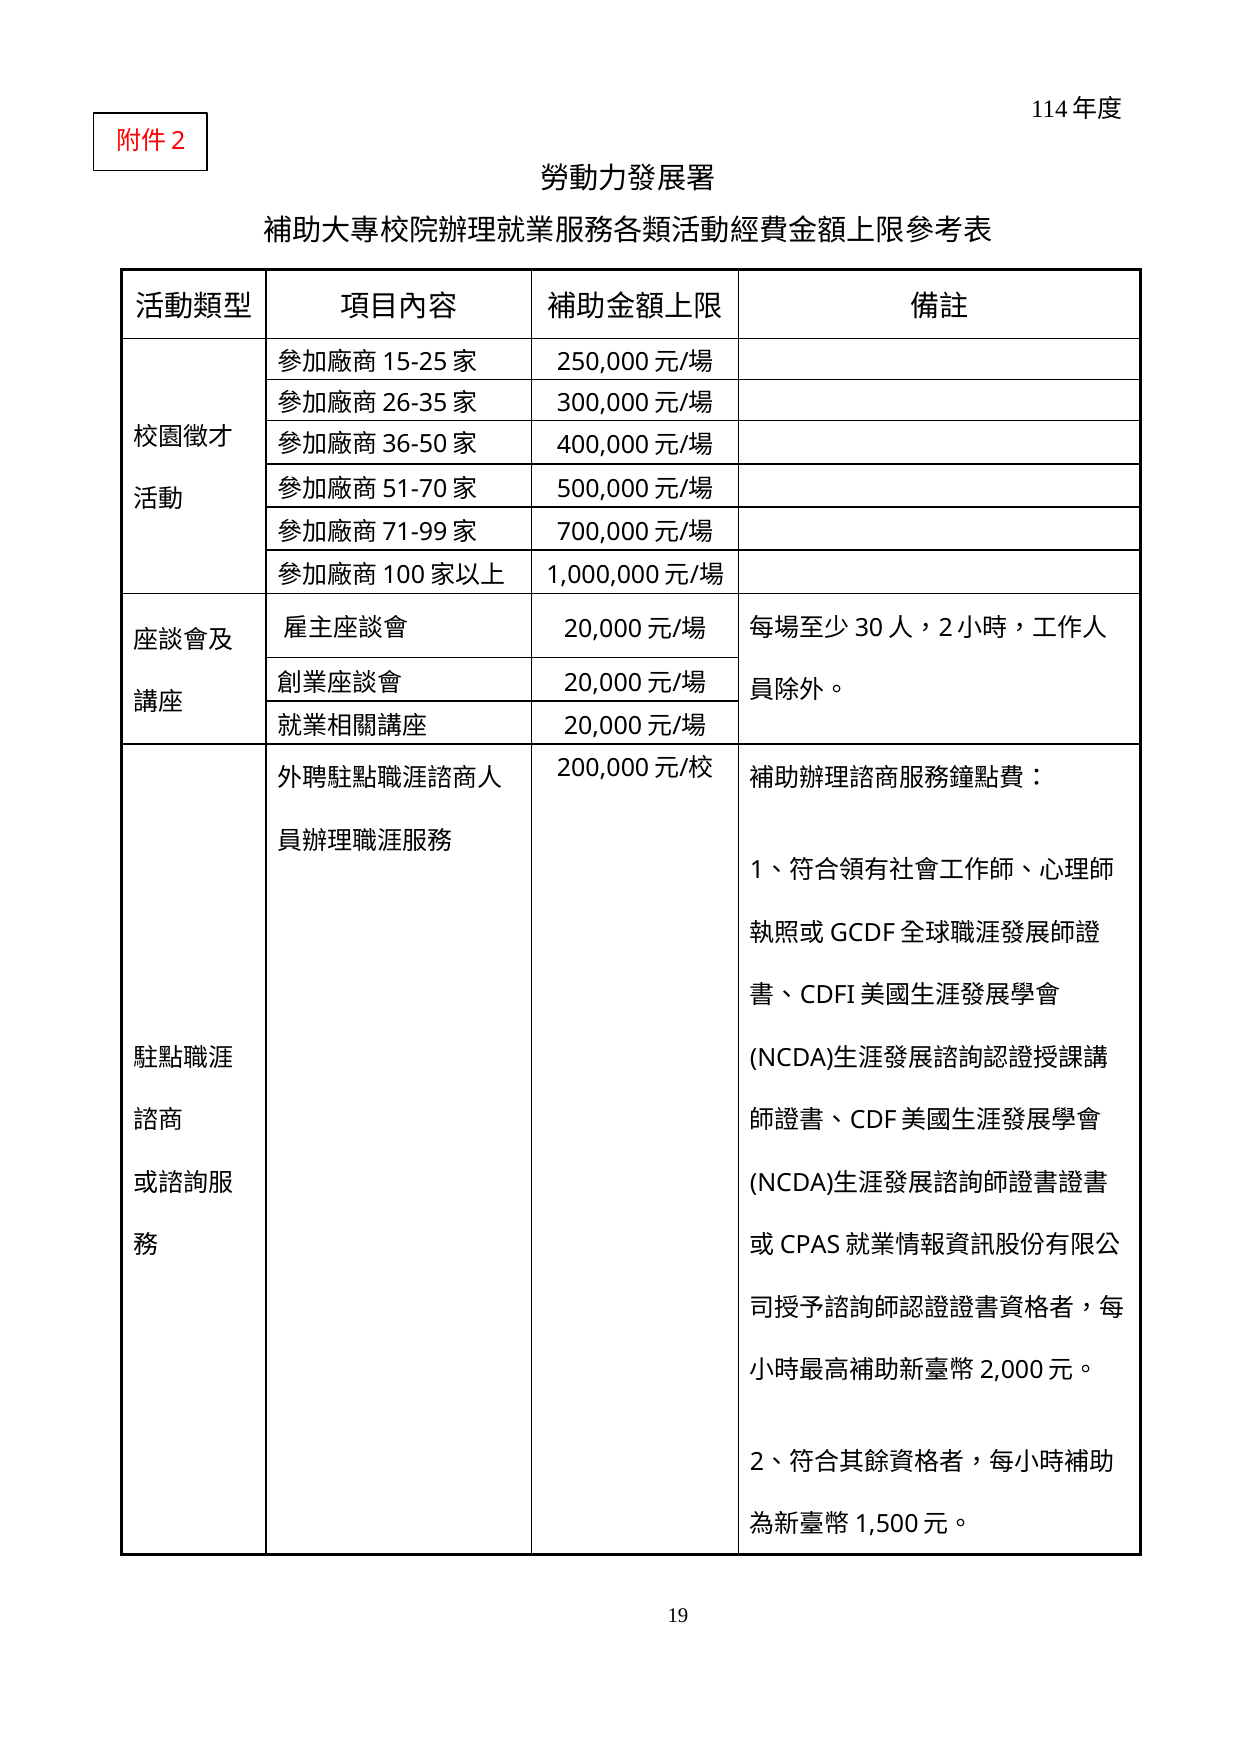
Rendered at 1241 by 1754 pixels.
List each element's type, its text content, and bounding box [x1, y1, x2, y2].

table_cell 參加廠商71-99家 [267, 508, 531, 549]
table_cell 700,000元/場 [532, 508, 738, 549]
table_header 備註 [739, 271, 1139, 337]
table_cell 參加廠商15-25家 [267, 339, 531, 378]
table_cell 座談會及講座 [123, 594, 265, 743]
text 勞動力發展署 [118, 145, 1122, 207]
table_cell [739, 465, 1139, 506]
table_cell 校園徵才活動 [123, 339, 265, 593]
table_cell 參加廠商36-50家 [267, 421, 531, 463]
table_cell [739, 508, 1139, 549]
table_cell 參加廠商26-35家 [267, 380, 531, 420]
table_cell [739, 421, 1139, 463]
table_cell 參加廠商51-70家 [267, 465, 531, 506]
table_cell 400,000元/場 [532, 421, 738, 463]
table_cell 創業座談會 [267, 658, 531, 700]
table_header 項目內容 [267, 271, 531, 337]
table_cell 補助辦理諮商服務鐘點費： 1、符合領有社會工作師、心理師執照或GCDF全球職涯發展師證書、CDFI美國生涯發展學會(NCDA)生涯發展諮詢認證授課講師證書、CDF美國生涯發展學會(NCDA)生涯發展諮詢師證書證書或CPAS就業情報資訊股份有限公司授予諮詢師認證證書資格者，每小時最高補助新臺幣2,000元。 2、符合其餘資格者，每小時補助為新臺幣1,500元。 [739, 745, 1139, 1553]
table_cell [739, 339, 1139, 378]
table_cell 20,000元/場 [532, 594, 738, 657]
table_cell 300,000元/場 [532, 380, 738, 420]
table_cell 雇主座談會 [267, 594, 531, 657]
table_cell 就業相關講座 [267, 702, 531, 743]
table_cell 20,000元/場 [532, 702, 738, 743]
table_cell 1,000,000元/場 [532, 551, 738, 593]
text 補助大專校院辦理就業服務各類活動經費金額上限參考表 [133, 207, 1122, 249]
table_cell [739, 380, 1139, 420]
table_cell 參加廠商100家以上 [267, 551, 531, 593]
table_cell 外聘駐點職涯諮商人員辦理職涯服務 [267, 745, 531, 1553]
table_header 補助金額上限 [532, 271, 738, 337]
table_cell 駐點職涯諮商 或諮詢服務 [123, 745, 265, 1553]
table_cell 20,000元/場 [532, 658, 738, 700]
table_header 活動類型 [123, 271, 265, 337]
table_cell 200,000元/校 [532, 745, 738, 1553]
table_cell 250,000元/場 [532, 339, 738, 378]
table_cell 每場至少30人，2小時，工作人員除外。 [739, 594, 1139, 743]
table_cell 500,000元/場 [532, 465, 738, 506]
table_cell [739, 551, 1139, 593]
